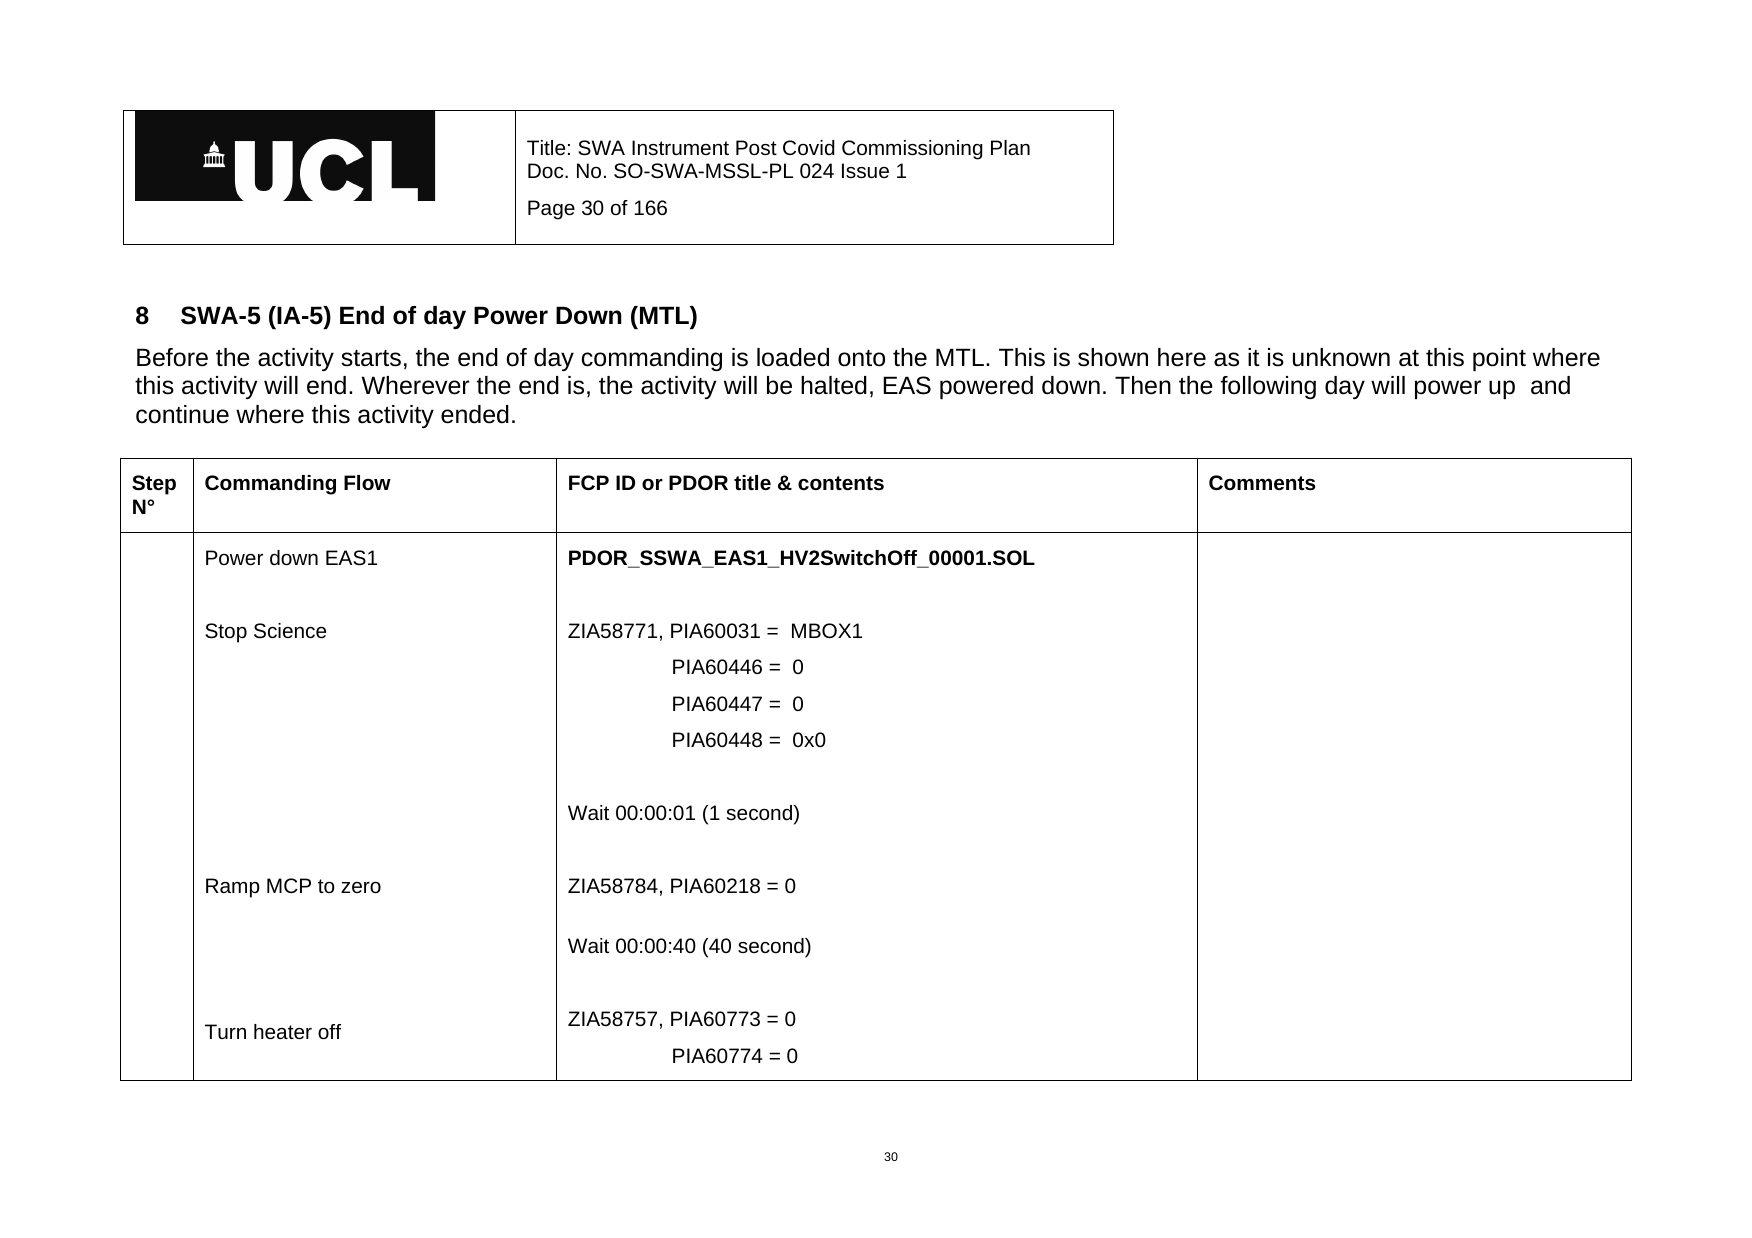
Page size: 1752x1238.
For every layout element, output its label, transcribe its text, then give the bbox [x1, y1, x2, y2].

table_cell [1198, 533, 1631, 1080]
table_cell Power down EAS1 Stop Science Ramp MCP to zero Turn heater off Switch Off Stop HK [194, 533, 556, 1080]
table_header Commanding Flow [194, 459, 556, 532]
table_header FCP ID or PDOR title & contents [557, 459, 1197, 532]
subtitle SWA-5 (IA-5) End of day Power Down (MTL) [135, 301, 1647, 330]
table_header Step N° [121, 459, 193, 532]
table_header Comments [1198, 459, 1631, 532]
table_cell [121, 533, 193, 1080]
picture [135, 111, 436, 201]
text Before the activity starts, the end of day commanding is loaded onto the MTL. This is shown here as it is unknown at this point where this activity will end. Wherever the end is, the activity will be halted, EAS powered down. Then the following day will power up and continue where this activity ended. [135, 343, 1647, 429]
